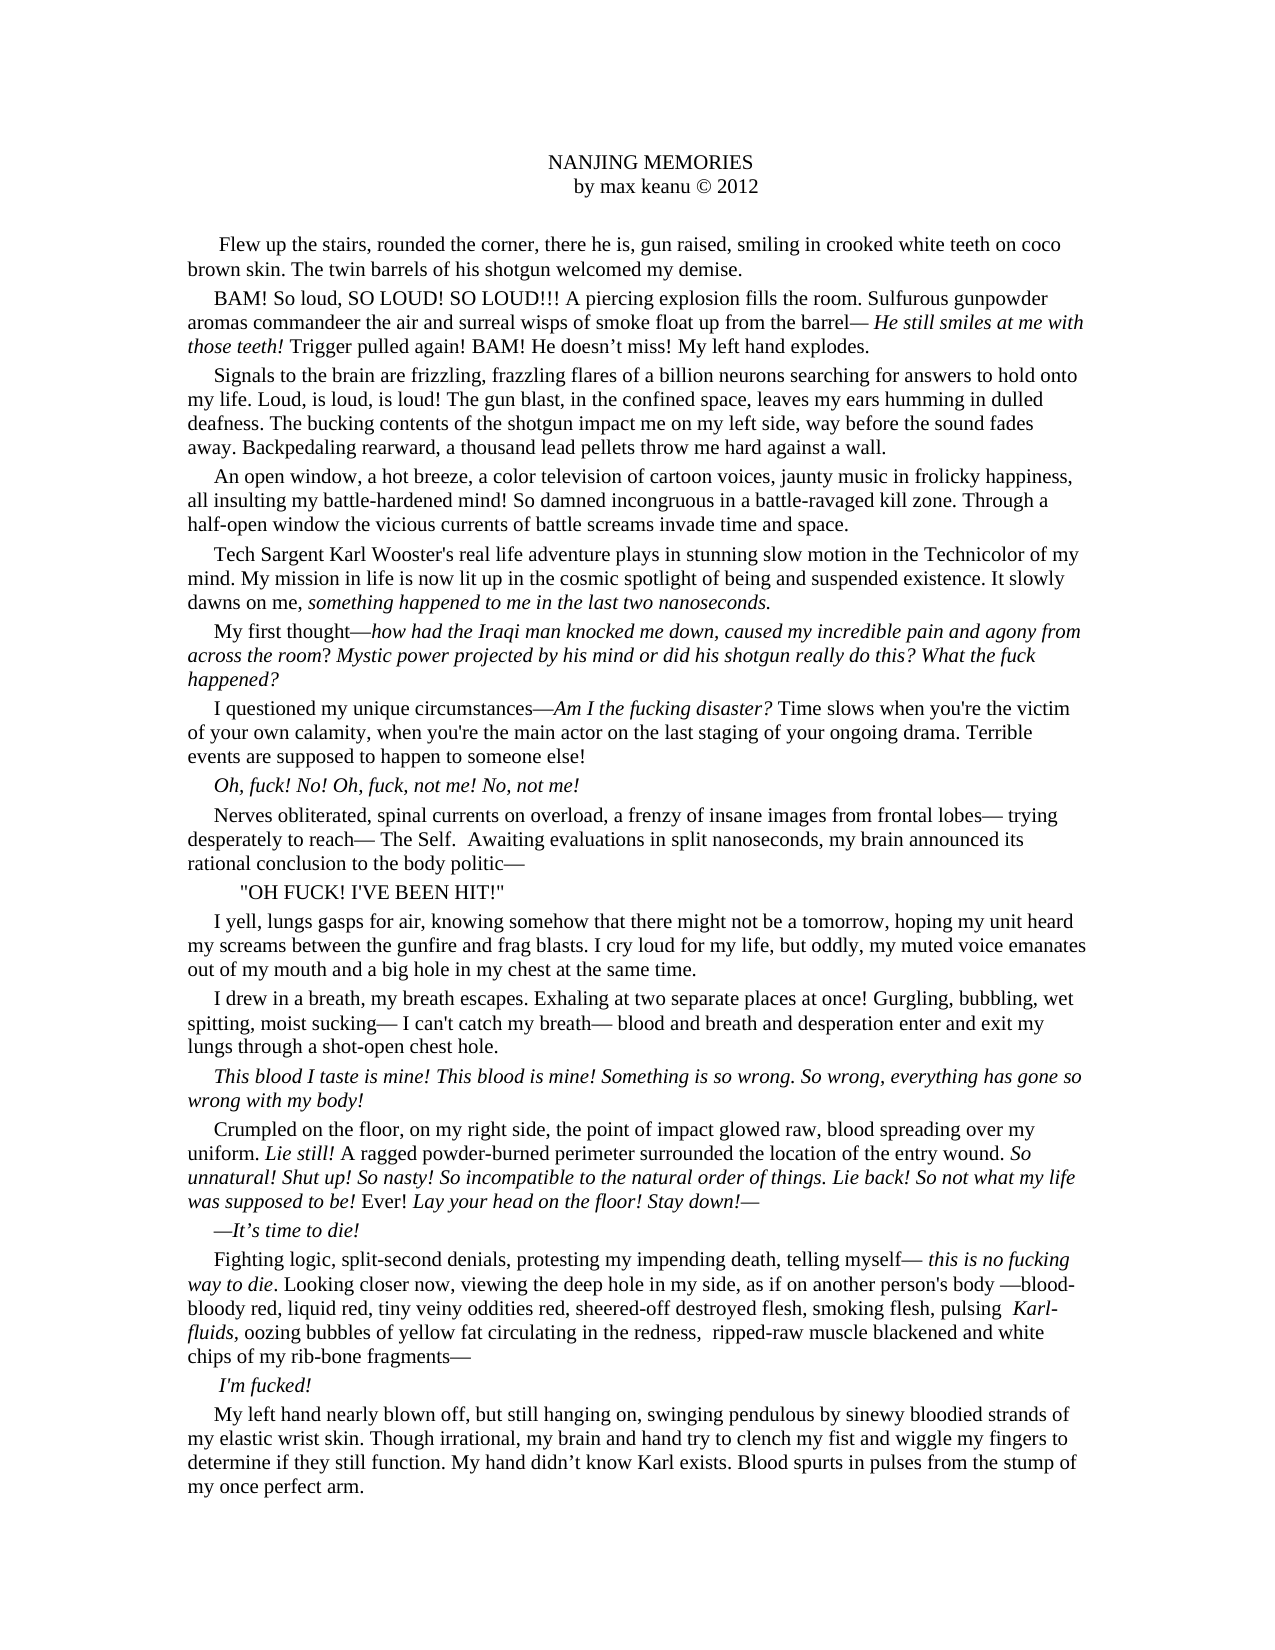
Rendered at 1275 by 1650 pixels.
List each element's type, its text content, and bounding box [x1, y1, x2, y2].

text Signals to the brain are frizzling, frazzling flares of a billion neurons searching for answers to hold onto my life. Loud, is loud, is loud! The gun blast, in the confined space, leaves my ears humming in dulled deafness. The bucking contents of the shotgun impact me on my left side, way before the sound fades away. Backpedaling rearward, a thousand lead pellets throw me hard against a wall. [187, 363, 1087, 459]
text An open window, a hot breeze, a color television of cartoon voices, jaunty music in frolicky happiness, all insulting my battle-hardened mind! So damned incongruous in a battle-ravaged kill zone. Through a half-open window the vicious currents of battle screams invade time and space. [187, 464, 1087, 536]
text I questioned my unique circumstances—Am I the fucking disaster? Time slows when you're the victim of your own calamity, when you're the main actor on the last staging of your ongoing drama. Terrible events are supposed to happen to someone else! [187, 696, 1087, 768]
text —It’s time to die! [187, 1218, 1087, 1242]
text Oh, fuck! No! Oh, fuck, not me! No, not me! [187, 773, 1087, 797]
text I'm fucked! [187, 1373, 1087, 1397]
text Nerves obliterated, spinal currents on overload, a frenzy of insane images from frontal lobes— trying desperately to reach— The Self. Awaiting evaluations in split nanoseconds, my brain announced its rational conclusion to the body politic— [187, 803, 1087, 875]
text I yell, lungs gasps for air, knowing somehow that there might not be a tomorrow, hoping my unit heard my screams between the gunfire and frag blasts. I cry loud for my life, but oddly, my muted voice emanates out of my mouth and a big hole in my chest at the same time. [187, 909, 1087, 981]
text My left hand nearly blown off, but still hanging on, swinging pendulous by sinewy bloodied strands of my elastic wrist skin. Though irrational, my brain and hand try to clench my fist and wiggle my fingers to determine if they still function. My hand didn’t know Karl exists. Blood spurts in pulses from the stump of my once perfect arm. [187, 1402, 1087, 1498]
text I drew in a breath, my breath escapes. Exhaling at two separate places at once! Gurgling, bubbling, wet spitting, moist sucking— I can't catch my breath— blood and breath and desperation enter and exit my lungs through a shot-open chest hole. [187, 986, 1087, 1058]
text "OH FUCK! I'VE BEEN HIT!" [187, 880, 1087, 904]
text Flew up the stairs, rounded the corner, there he is, gun raised, smiling in crooked white teeth on coco brown skin. The twin barrels of his shotgun welcomed my demise. [187, 232, 1087, 281]
text BAM! So loud, SO LOUD! SO LOUD!!! A piercing explosion fills the room. Sulfurous gunpowder aromas commandeer the air and surreal wisps of smoke float up from the barrel— He still smiles at me with those teeth! Trigger pulled again! BAM! He doesn’t miss! My left hand explodes. [187, 286, 1087, 358]
text NANJING MEMORIES by max keanu © 2012 [187, 150, 1087, 198]
text Crumpled on the floor, on my right side, the point of impact glowed raw, blood spreading over my uniform. Lie still! A ragged powder-burned perimeter surrounded the location of the entry wound. So unnatural! Shut up! So nasty! So incompatible to the natural order of things. Lie back! So not what my life was supposed to be! Ever! Lay your head on the floor! Stay down!— [187, 1117, 1087, 1213]
text Fighting logic, split-second denials, protesting my impending death, telling myself— this is no fucking way to die. Looking closer now, viewing the deep hole in my side, as if on another person's body —blood-bloody red, liquid red, tiny veiny oddities red, sheered-off destroyed flesh, smoking flesh, pulsing Karl-fluids, oozing bubbles of yellow fat circulating in the redness, ripped-raw muscle blackened and white chips of my rib-bone fragments— [187, 1247, 1087, 1368]
text This blood I taste is mine! This blood is mine! Something is so wrong. So wrong, everything has gone so wrong with my body! [187, 1064, 1087, 1112]
text Tech Sargent Karl Wooster's real life adventure plays in stunning slow motion in the Technicolor of my mind. My mission in life is now lit up in the cosmic spotlight of being and suspended existence. It slowly dawns on me, something happened to me in the last two nanoseconds. [187, 542, 1087, 614]
text My first thought—how had the Iraqi man knocked me down, caused my incredible pain and agony from across the room? Mystic power projected by his mind or did his shotgun really do this? What the fuck happened? [187, 619, 1087, 691]
